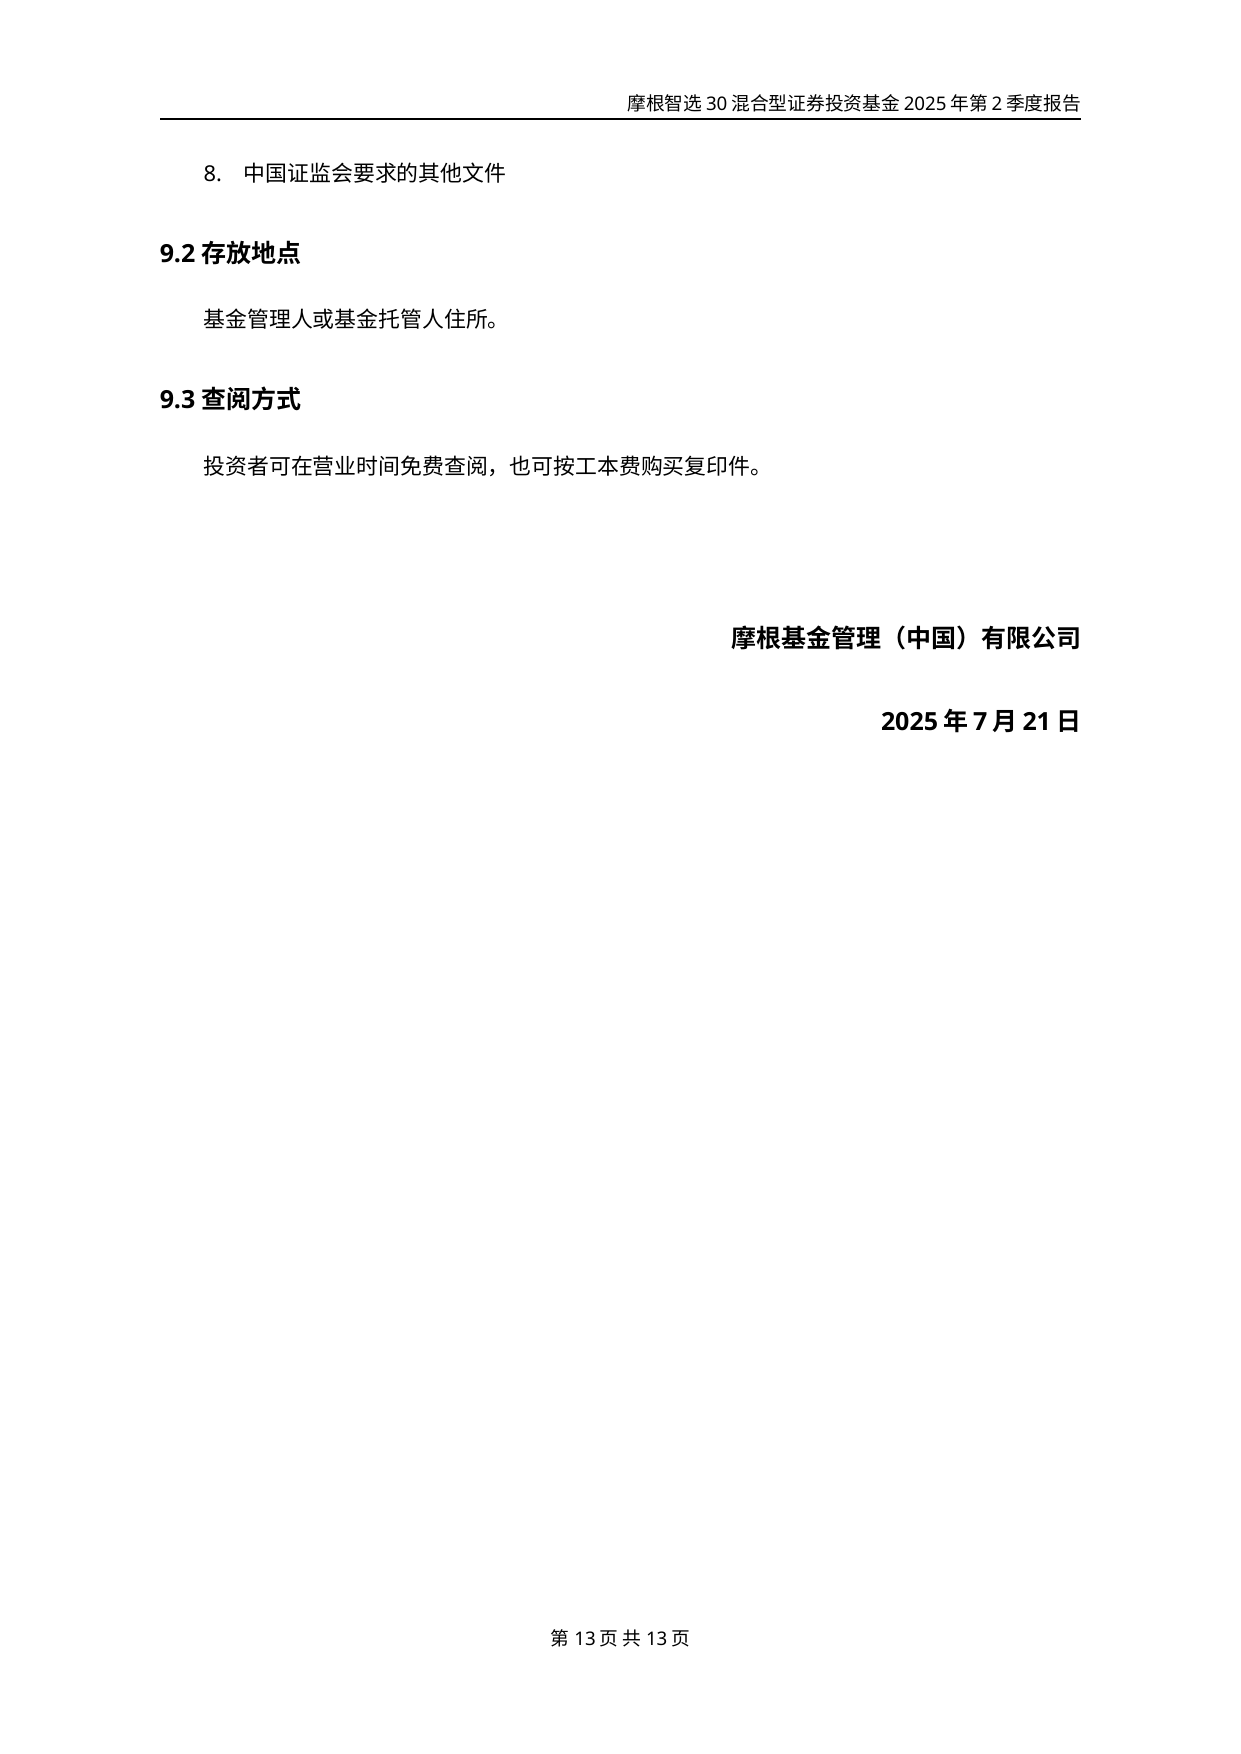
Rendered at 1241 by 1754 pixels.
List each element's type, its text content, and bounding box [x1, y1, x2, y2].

text 投资者可在营业时间免费查阅，也可按工本费购买复印件。 [159, 448, 1081, 481]
text 基金管理人或基金托管人住所。 [159, 302, 1081, 334]
title 查阅方式 [159, 367, 1081, 432]
title 存放地点 [159, 220, 1081, 285]
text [159, 155, 1081, 188]
text 摩根基金管理（中国）有限公司 [159, 604, 1081, 669]
text 2025年7月21日 [159, 687, 1081, 752]
